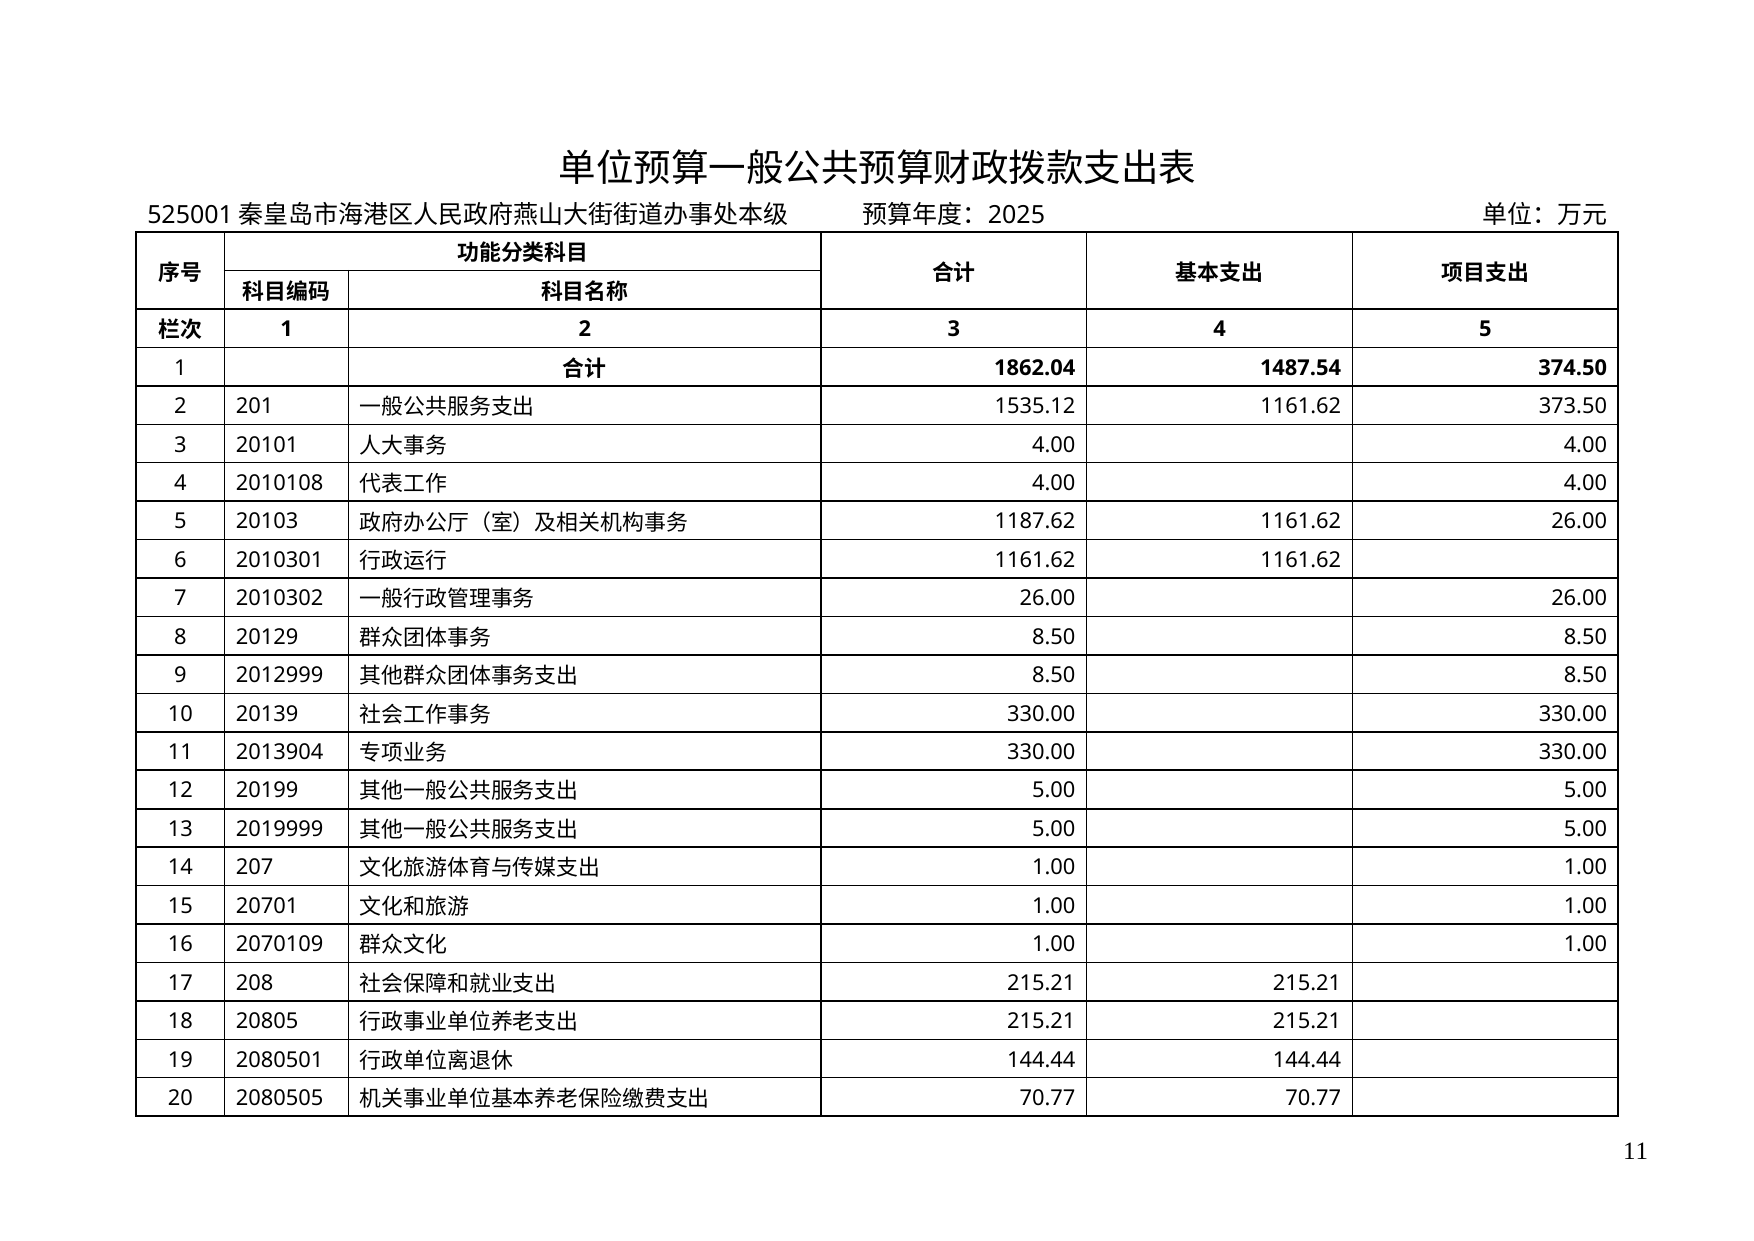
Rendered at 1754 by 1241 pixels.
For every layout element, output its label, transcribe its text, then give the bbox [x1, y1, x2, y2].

table_cell 代表工作 [349, 463, 820, 500]
table_cell 19 [137, 1040, 224, 1077]
table_cell 1487.54 [1087, 348, 1352, 385]
table_cell 1.00 [822, 886, 1086, 923]
table_cell 1862.04 [822, 348, 1086, 385]
table_cell 215.21 [822, 963, 1086, 1000]
table_cell 行政运行 [349, 540, 820, 577]
table_cell 207 [225, 848, 348, 885]
table_cell 4 [137, 463, 224, 500]
table_cell 20101 [225, 425, 348, 462]
table_cell 4.00 [822, 463, 1086, 500]
table_cell 20199 [225, 771, 348, 808]
table_cell [1087, 810, 1352, 846]
table_cell 26.00 [822, 579, 1086, 616]
table_cell 2 [349, 310, 820, 347]
table_cell 5 [1353, 310, 1617, 347]
table_cell 文化旅游体育与传媒支出 [349, 848, 820, 885]
table_cell 群众文化 [349, 925, 820, 962]
table_cell [1087, 886, 1352, 923]
table_cell 5.00 [1353, 771, 1617, 808]
table_cell 5.00 [1353, 810, 1617, 846]
table_cell 1161.62 [1087, 387, 1352, 423]
table_cell [1087, 733, 1352, 769]
table_cell 12 [137, 771, 224, 808]
table_cell 2 [137, 387, 224, 423]
table_cell 330.00 [1353, 694, 1617, 731]
table_cell [1353, 1078, 1617, 1115]
table_cell 215.21 [822, 1002, 1086, 1038]
table_cell 373.50 [1353, 387, 1617, 423]
table_cell 机关事业单位基本养老保险缴费支出 [349, 1078, 820, 1115]
table_header 525001秦皇岛市海港区人民政府燕山大街街道办事处本级 [137, 195, 820, 231]
table_cell 330.00 [822, 733, 1086, 769]
table_cell 1535.12 [822, 387, 1086, 423]
table_cell 1161.62 [1087, 502, 1352, 539]
table_cell 2080505 [225, 1078, 348, 1115]
table_cell 20129 [225, 617, 348, 654]
table_cell 1.00 [1353, 886, 1617, 923]
table_cell 1.00 [822, 848, 1086, 885]
table_cell 基本支出 [1087, 233, 1352, 308]
table_cell [225, 348, 348, 385]
table_cell 合计 [822, 233, 1086, 308]
table_cell [1353, 963, 1617, 1000]
table_cell 一般行政管理事务 [349, 579, 820, 616]
table_cell 1161.62 [822, 540, 1086, 577]
table_cell 18 [137, 1002, 224, 1038]
table_cell 1 [225, 310, 348, 347]
table_cell 栏次 [137, 310, 224, 347]
table_cell 215.21 [1087, 1002, 1352, 1038]
table_cell 科目名称 [349, 271, 820, 308]
table_cell 7 [137, 579, 224, 616]
table_cell 201 [225, 387, 348, 423]
table_cell 2070109 [225, 925, 348, 962]
table_cell 项目支出 [1353, 233, 1617, 308]
table_cell 4 [1087, 310, 1352, 347]
table_cell 合计 [349, 348, 820, 385]
table_cell 一般公共服务支出 [349, 387, 820, 423]
table_cell [1353, 540, 1617, 577]
table_cell 3 [822, 310, 1086, 347]
table_cell 4.00 [1353, 463, 1617, 500]
table_cell 20103 [225, 502, 348, 539]
table_cell 6 [137, 540, 224, 577]
table_cell 374.50 [1353, 348, 1617, 385]
table_header 单位：万元 [1087, 195, 1617, 231]
table_cell 17 [137, 963, 224, 1000]
table_header 预算年度：2025 [822, 195, 1086, 231]
table_cell 2080501 [225, 1040, 348, 1077]
table_cell 13 [137, 810, 224, 846]
table_cell [1087, 925, 1352, 962]
table_cell 功能分类科目 [225, 233, 820, 270]
table_cell 16 [137, 925, 224, 962]
table_cell 人大事务 [349, 425, 820, 462]
table_cell 8.50 [822, 656, 1086, 692]
table_cell [1087, 579, 1352, 616]
table_cell 14 [137, 848, 224, 885]
table_cell 8.50 [822, 617, 1086, 654]
table_cell 2019999 [225, 810, 348, 846]
table_cell 1.00 [822, 925, 1086, 962]
table_cell 2010108 [225, 463, 348, 500]
table_cell 行政事业单位养老支出 [349, 1002, 820, 1038]
table_cell 70.77 [1087, 1078, 1352, 1115]
table_cell 4.00 [1353, 425, 1617, 462]
table_cell 社会保障和就业支出 [349, 963, 820, 1000]
table_cell 20139 [225, 694, 348, 731]
table_cell 330.00 [822, 694, 1086, 731]
table_cell 5.00 [822, 810, 1086, 846]
table_cell 20805 [225, 1002, 348, 1038]
table_cell 26.00 [1353, 579, 1617, 616]
table_cell 330.00 [1353, 733, 1617, 769]
table_cell [1353, 1040, 1617, 1077]
table_cell 群众团体事务 [349, 617, 820, 654]
table_cell 8 [137, 617, 224, 654]
table_cell 144.44 [822, 1040, 1086, 1077]
table_cell 2013904 [225, 733, 348, 769]
table_cell [1353, 1002, 1617, 1038]
table_cell 序号 [137, 233, 224, 308]
table_cell 行政单位离退休 [349, 1040, 820, 1077]
table_cell 10 [137, 694, 224, 731]
table_cell 其他群众团体事务支出 [349, 656, 820, 692]
table_cell 5.00 [822, 771, 1086, 808]
table_cell 5 [137, 502, 224, 539]
table_cell 11 [137, 733, 224, 769]
table_cell 专项业务 [349, 733, 820, 769]
table_cell [1087, 656, 1352, 692]
table_cell 8.50 [1353, 617, 1617, 654]
table_cell 215.21 [1087, 963, 1352, 1000]
table_cell 8.50 [1353, 656, 1617, 692]
table_cell 1.00 [1353, 925, 1617, 962]
table_cell 2010301 [225, 540, 348, 577]
table_cell 208 [225, 963, 348, 1000]
table_cell [1087, 771, 1352, 808]
table_cell 其他一般公共服务支出 [349, 771, 820, 808]
table_cell 科目编码 [225, 271, 348, 308]
table_cell [1087, 425, 1352, 462]
table_cell 2012999 [225, 656, 348, 692]
table_cell 政府办公厅（室）及相关机构事务 [349, 502, 820, 539]
table_cell 其他一般公共服务支出 [349, 810, 820, 846]
table_cell 144.44 [1087, 1040, 1352, 1077]
table_cell 1.00 [1353, 848, 1617, 885]
table_cell 社会工作事务 [349, 694, 820, 731]
table_cell [1087, 617, 1352, 654]
table_cell 26.00 [1353, 502, 1617, 539]
table_cell 70.77 [822, 1078, 1086, 1115]
table_cell 15 [137, 886, 224, 923]
table_cell [1087, 463, 1352, 500]
table_cell 3 [137, 425, 224, 462]
table_cell 文化和旅游 [349, 886, 820, 923]
text 单位预算一般公共预算财政拨款支出表 [106, 142, 1648, 193]
table_cell 1161.62 [1087, 540, 1352, 577]
table_cell 1187.62 [822, 502, 1086, 539]
table_cell [1087, 848, 1352, 885]
table_cell [1087, 694, 1352, 731]
table_cell 2010302 [225, 579, 348, 616]
table_cell 9 [137, 656, 224, 692]
table_cell 4.00 [822, 425, 1086, 462]
table_cell 20 [137, 1078, 224, 1115]
table_cell 1 [137, 348, 224, 385]
table_cell 20701 [225, 886, 348, 923]
